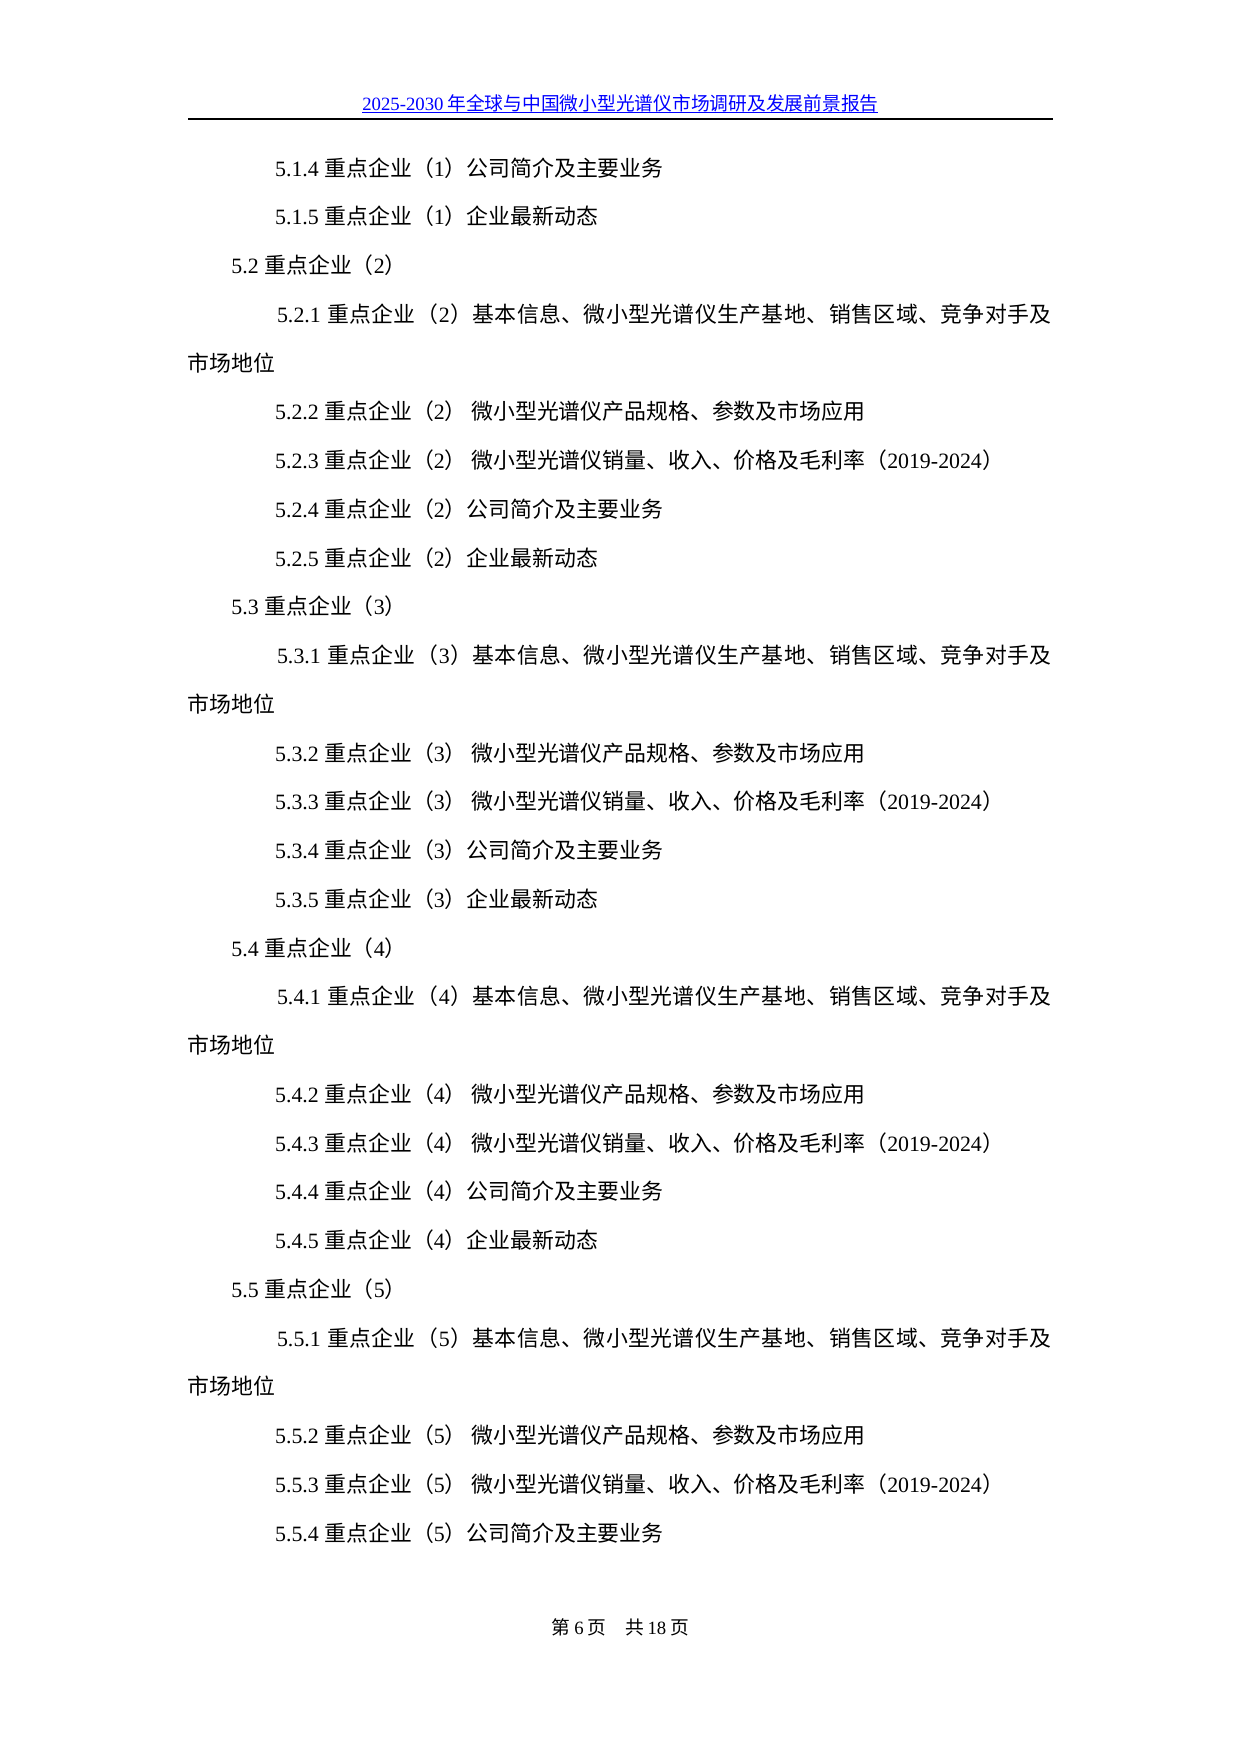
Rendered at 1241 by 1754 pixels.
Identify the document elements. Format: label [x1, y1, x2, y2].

text [187, 150, 1053, 1548]
